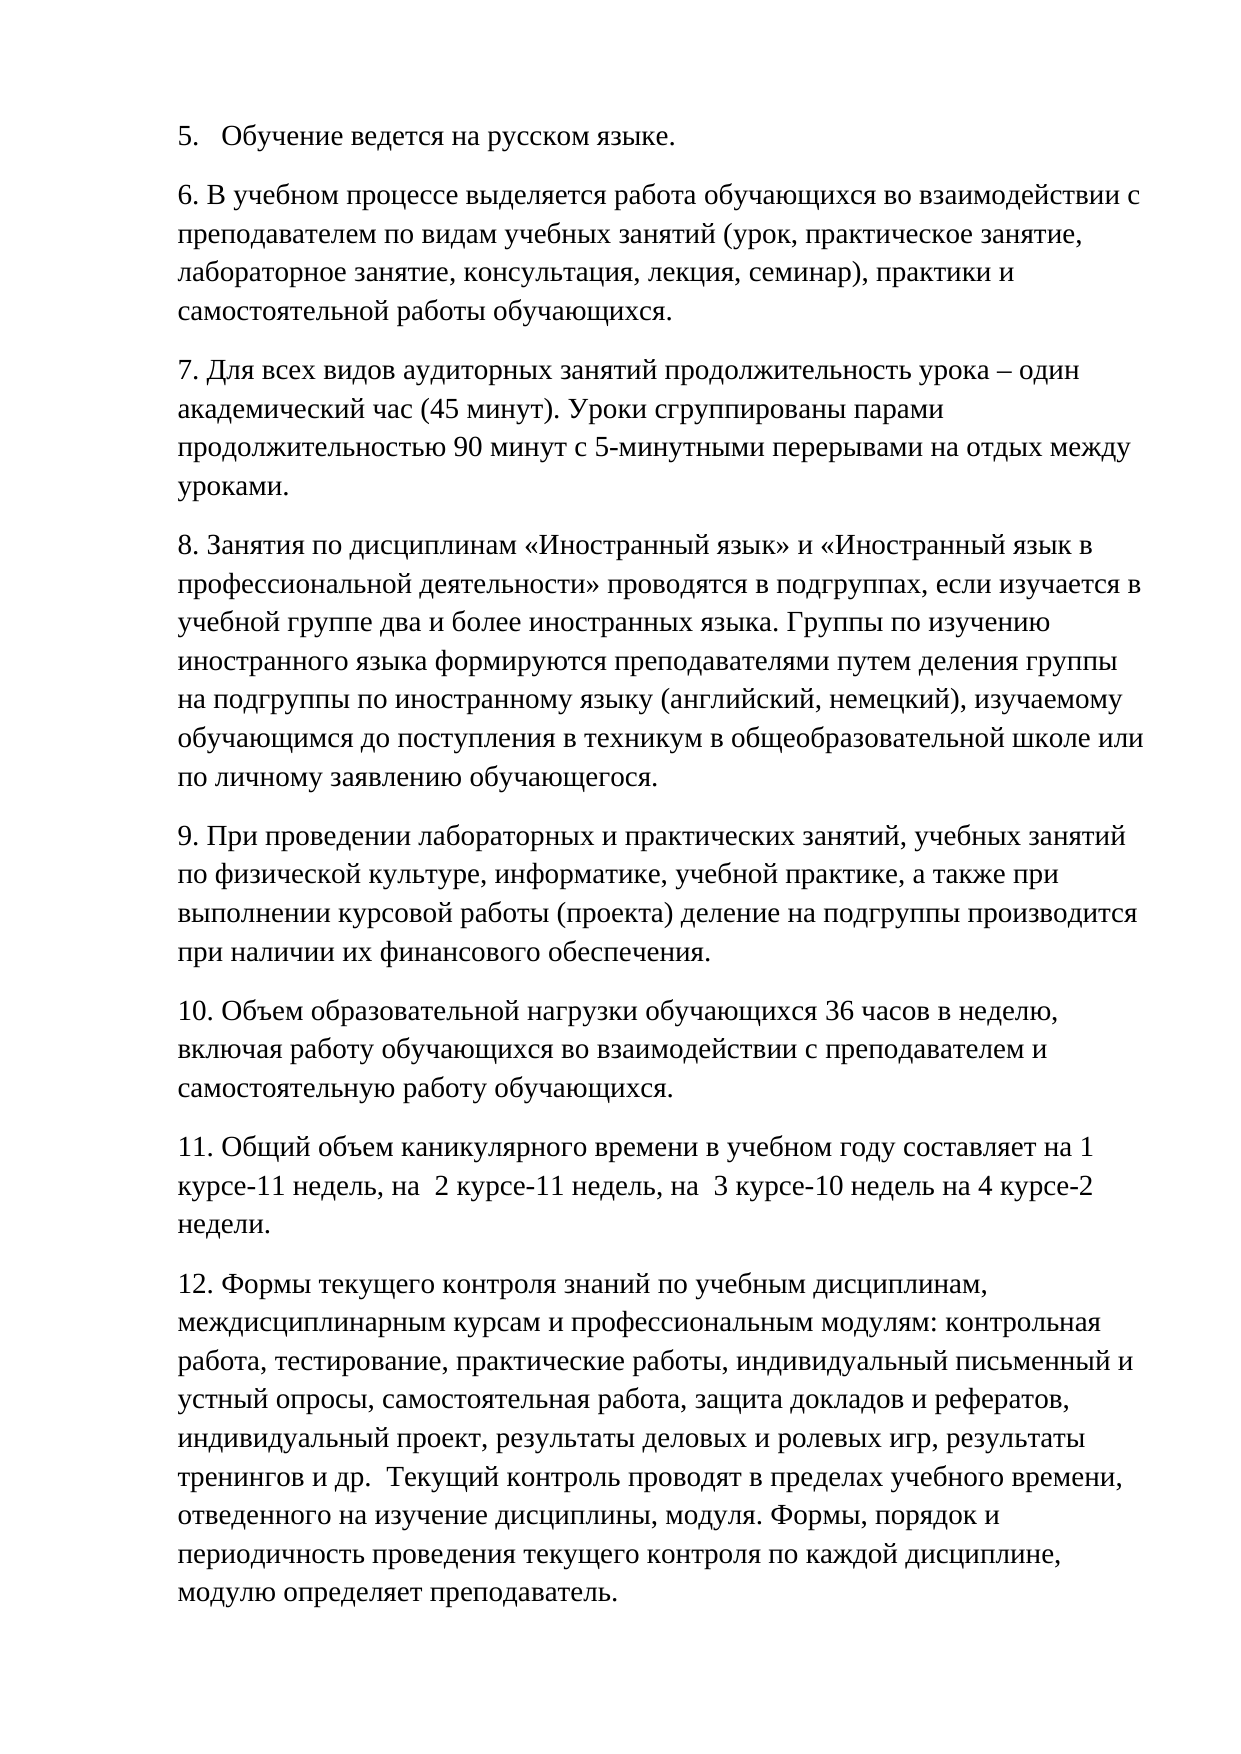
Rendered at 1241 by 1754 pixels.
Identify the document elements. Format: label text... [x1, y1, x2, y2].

text 10. Объем образовательной нагрузки обучающихся 36 часов в неделю, включая работу обучающихся во взаимодействии с преподавателем и самостоятельную работу обучающихся. [177, 993, 1152, 1104]
text 8. Занятия по дисциплинам «Иностранный язык» и «Иностранный язык в профессиональной деятельности» проводятся в подгруппах, если изучается в учебной группе два и более иностранных языка. Группы по изучению иностранного языка формируются преподавателями путем деления группы на подгруппы по иностранному языку (английский, немецкий), изучаемому обучающимся до поступления в техникум в общеобразовательной школе или по личному заявлению обучающегося. [177, 527, 1152, 792]
text 11. Общий объем каникулярного времени в учебном году составляет на 1 курсе-11 недель, на 2 курсе-11 недель, на 3 курсе-10 недель на 4 курсе-2 недели. [177, 1129, 1152, 1240]
text 7. Для всех видов аудиторных занятий продолжительность урока – один академический час (45 минут). Уроки сгруппированы парами продолжительностью 90 минут с 5-минутными перерывами на отдых между уроками. [177, 352, 1152, 502]
text 5. Обучение ведется на русском языке. [177, 118, 1152, 152]
text 9. При проведении лабораторных и практических занятий, учебных занятий по физической культуре, информатике, учебной практике, а также при выполнении курсовой работы (проекта) деление на подгруппы производится при наличии их финансового обеспечения. [177, 818, 1152, 967]
text 6. В учебном процессе выделяется работа обучающихся во взаимодействии с преподавателем по видам учебных занятий (урок, практическое занятие, лабораторное занятие, консультация, лекция, семинар), практики и самостоятельной работы обучающихся. [177, 177, 1152, 327]
text 12. Формы текущего контроля знаний по учебным дисциплинам, междисциплинарным курсам и профессиональным модулям: контрольная работа, тестирование, практические работы, индивидуальный письменный и устный опросы, самостоятельная работа, защита докладов и рефератов, индивидуальный проект, результаты деловых и ролевых игр, результаты тренингов и др. Текущий контроль проводят в пределах учебного времени, отведенного на изучение дисциплины, модуля. Формы, порядок и периодичность проведения текущего контроля по каждой дисциплине, модулю определяет преподаватель. [177, 1266, 1152, 1608]
